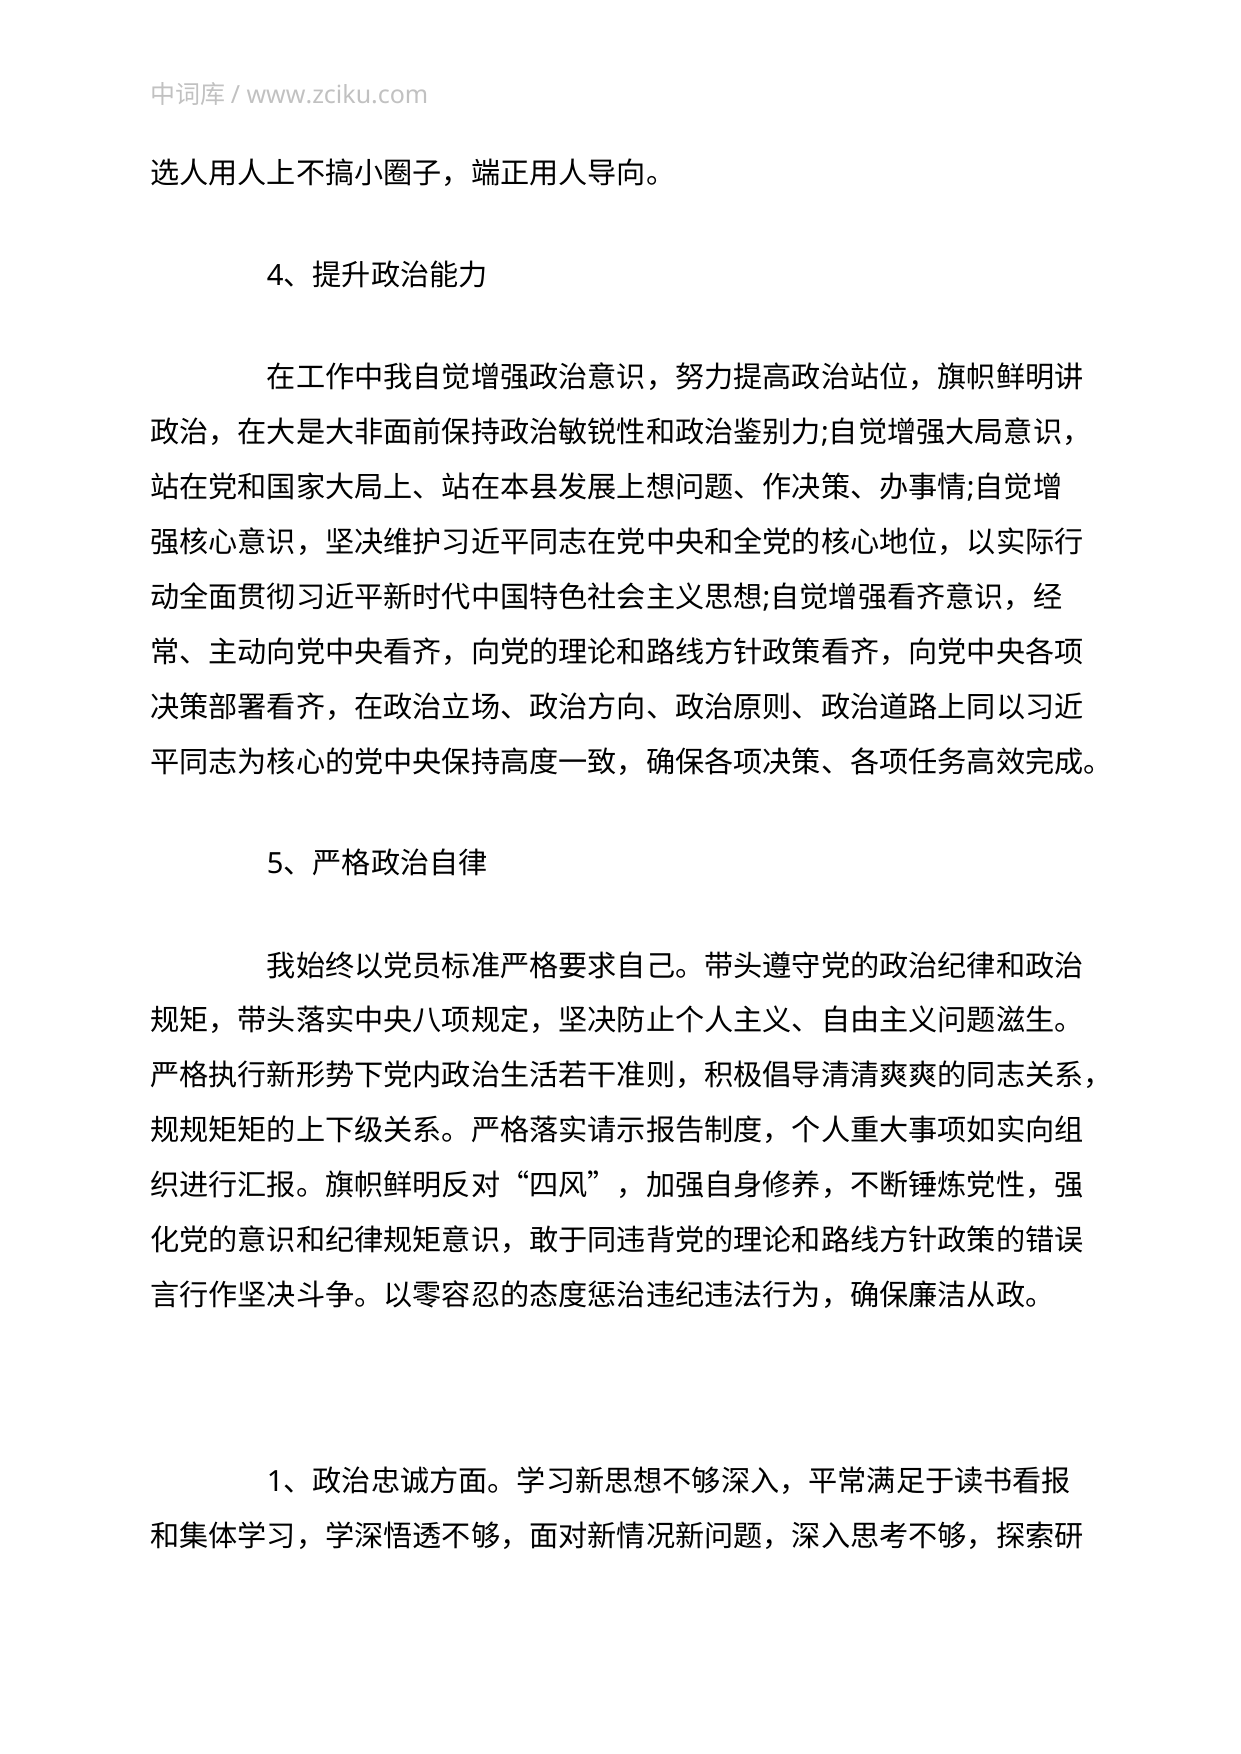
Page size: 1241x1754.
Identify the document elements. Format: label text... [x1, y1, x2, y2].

text 我始终以党员标准严格要求自己。带头遵守党的政治纪律和政治规矩，带头落实中央八项规定，坚决防止个人主义、自由主义问题滋生。严格执行新形势下党内政治生活若干准则，积极倡导清清爽爽的同志关系，规规矩矩的上下级关系。严格落实请示报告制度，个人重大事项如实向组织进行汇报。旗帜鲜明反对“四风”，加强自身修养，不断锤炼党性，强化党的意识和纪律规矩意识，敢于同违背党的理论和路线方针政策的错误言行作坚决斗争。以零容忍的态度惩治违纪违法行为，确保廉洁从政。 [150, 942, 1090, 1314]
text 在工作中我自觉增强政治意识，努力提高政治站位，旗帜鲜明讲政治，在大是大非面前保持政治敏锐性和政治鉴别力;自觉增强大局意识，站在党和国家大局上、站在本县发展上想问题、作决策、办事情;自觉增强核心意识，坚决维护习近平同志在党中央和全党的核心地位，以实际行动全面贯彻习近平新时代中国特色社会主义思想;自觉增强看齐意识，经常、主动向党中央看齐，向党的理论和路线方针政策看齐，向党中央各项决策部署看齐，在政治立场、政治方向、政治原则、政治道路上同以习近平同志为核心的党中央保持高度一致，确保各项决策、各项任务高效完成。 [150, 354, 1090, 781]
text 4、提升政治能力 [150, 252, 1090, 294]
text 5、严格政治自律 [150, 840, 1090, 882]
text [150, 150, 1090, 192]
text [150, 1457, 1090, 1555]
